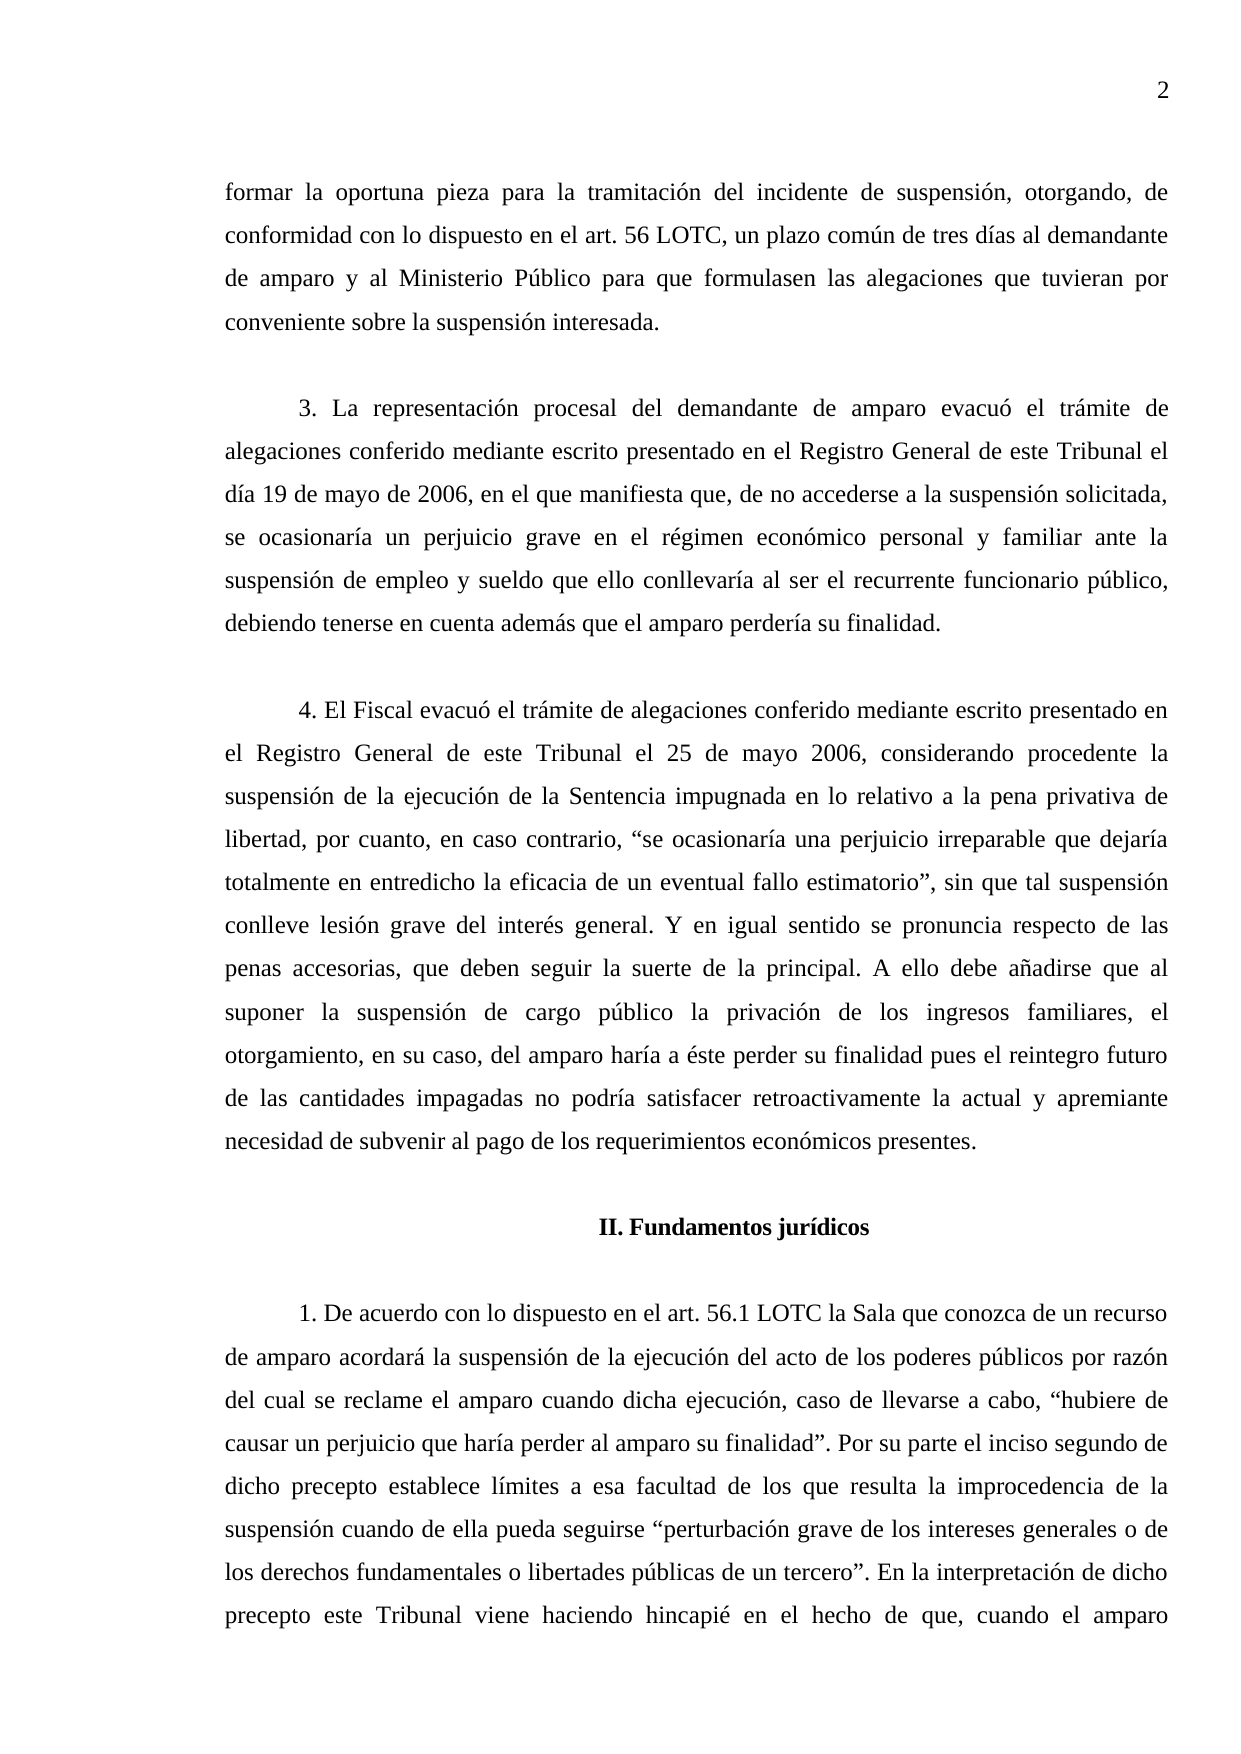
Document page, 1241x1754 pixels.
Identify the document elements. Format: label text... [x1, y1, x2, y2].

subtitle II. Fundamentos jurídicos [224, 1212, 1169, 1241]
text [224, 177, 1169, 335]
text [224, 1298, 1169, 1629]
text 4. El Fiscal evacuó el trámite de alegaciones conferido mediante escrito presentado en el Registro General de este Tribunal el 25 de mayo 2006, considerando procedente la suspensión de la ejecución de la Sentencia impugnada en lo relativo a la pena privativa de libertad, por cuanto, en caso contrario, “se ocasionaría una perjuicio irreparable que dejaría totalmente en entredicho la eficacia de un eventual fallo estimatorio”, sin que tal suspensión conlleve lesión grave del interés general. Y en igual sentido se pronuncia respecto de las penas accesorias, que deben seguir la suerte de la principal. A ello debe añadirse que al suponer la suspensión de cargo público la privación de los ingresos familiares, el otorgamiento, en su caso, del amparo haría a éste perder su finalidad pues el reintegro futuro de las cantidades impagadas no podría satisfacer retroactivamente la actual y apremiante necesidad de subvenir al pago de los requerimientos económicos presentes. [224, 695, 1169, 1155]
text 3. La representación procesal del demandante de amparo evacuó el trámite de alegaciones conferido mediante escrito presentado en el Registro General de este Tribunal el día 19 de mayo de 2006, en el que manifiesta que, de no accederse a la suspensión solicitada, se ocasionaría un perjuicio grave en el régimen económico personal y familiar ante la suspensión de empleo y sueldo que ello conllevaría al ser el recurrente funcionario público, debiendo tenerse en cuenta además que el amparo perdería su finalidad. [224, 393, 1169, 637]
